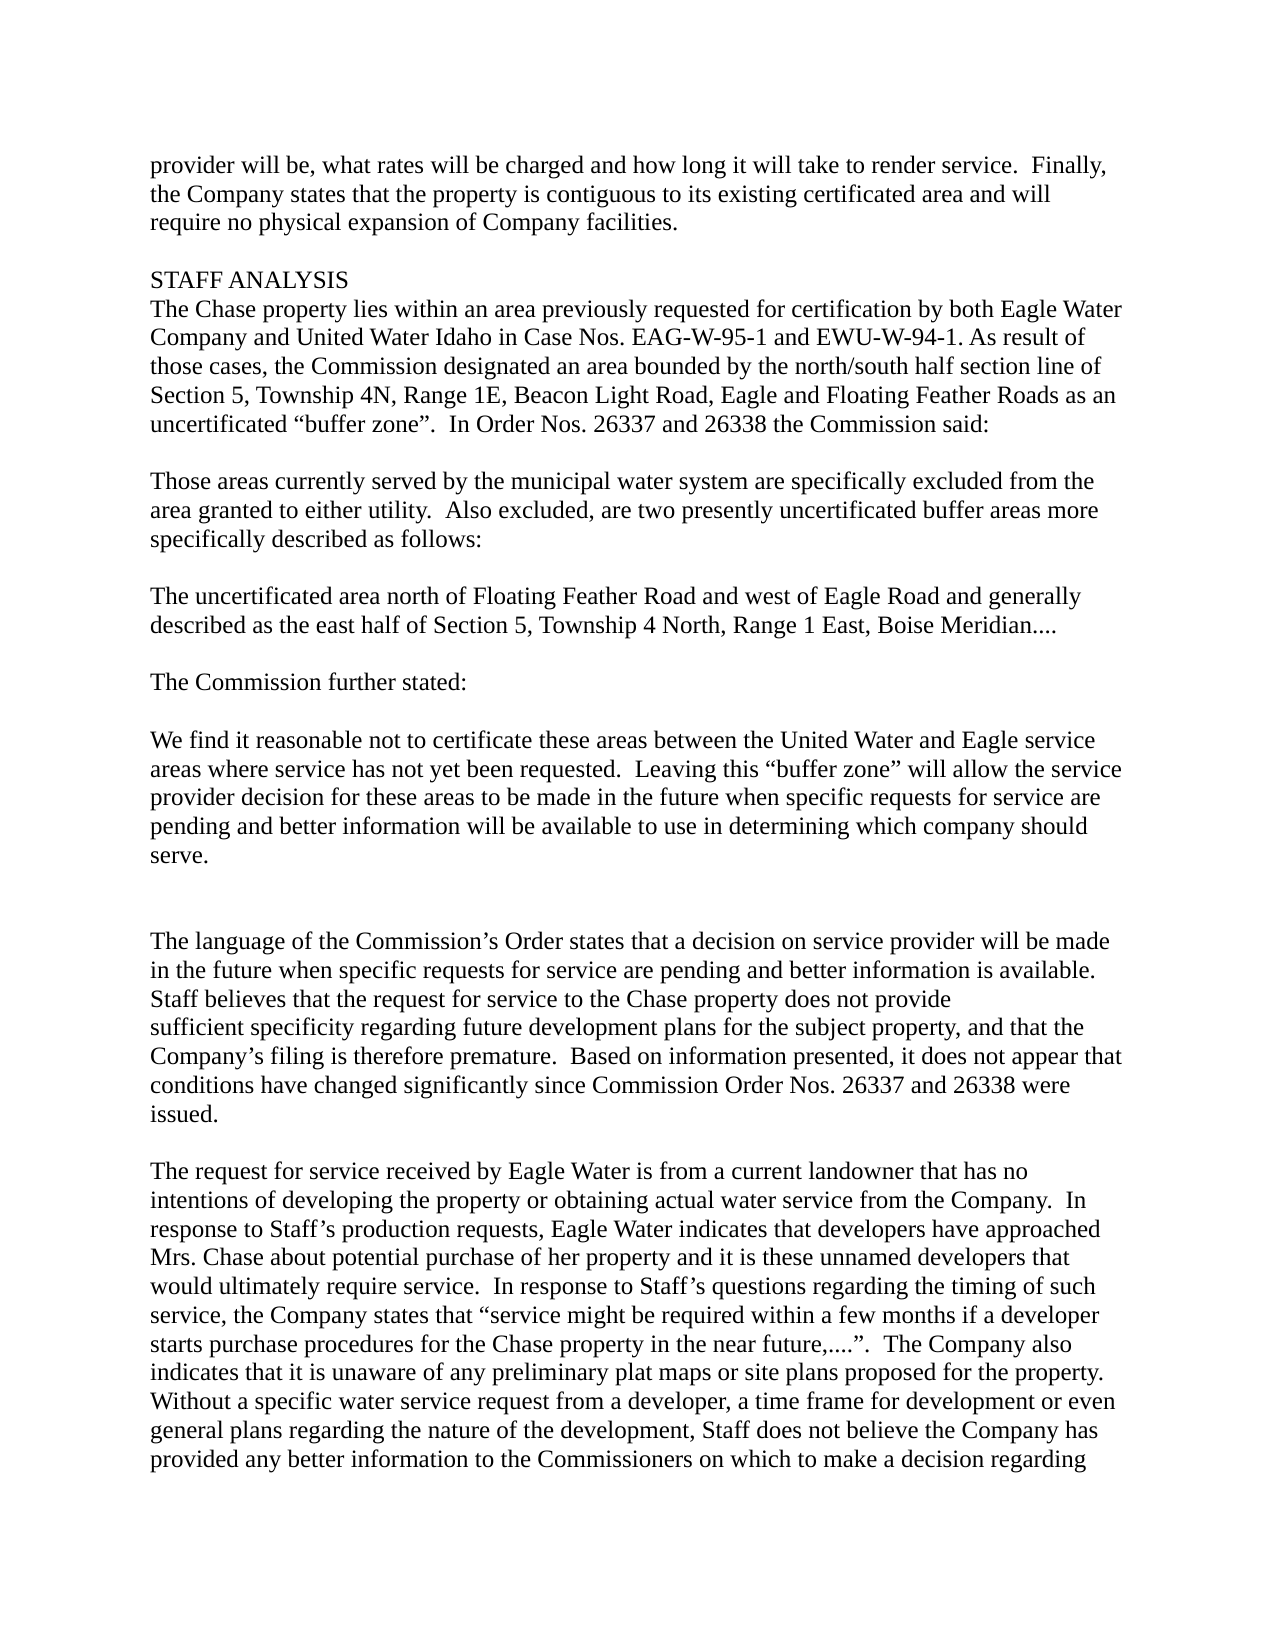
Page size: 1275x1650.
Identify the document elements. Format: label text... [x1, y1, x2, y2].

text The Chase property lies within an area previously requested for certification by both Eagle Water Company and United Water Idaho in Case Nos. EAG-W-95-1 and EWU-W-94-1. As result of those cases, the Commission designated an area bounded by the north/south half section line of Section 5, Township 4N, Range 1E, Beacon Light Road, Eagle and Floating Feather Roads as an uncertificated “buffer zone”. In Order Nos. 26337 and 26338 the Commission said: [150, 294, 1125, 437]
text The Commission further stated: [150, 667, 1125, 696]
text Those areas currently served by the municipal water system are specifically excluded from the area granted to either utility. Also excluded, are two presently uncertificated buffer areas more specifically described as follows: [150, 466, 1125, 552]
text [150, 1156, 1125, 1472]
text The uncertificated area north of Floating Feather Road and west of Eagle Road and generally described as the east half of Section 5, Township 4 North, Range 1 East, Boise Meridian.... [150, 581, 1125, 639]
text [150, 150, 1125, 236]
text The language of the Commission’s Order states that a decision on service provider will be made in the future when specific requests for service are pending and better information is available. Staff believes that the request for service to the Chase property does not provide [150, 926, 1125, 1012]
text STAFF ANALYSIS [150, 265, 1125, 294]
text We find it reasonable not to certificate these areas between the United Water and Eagle service areas where service has not yet been requested. Leaving this “buffer zone” will allow the service provider decision for these areas to be made in the future when specific requests for service are pending and better information will be available to use in determining which company should serve. [150, 725, 1125, 869]
text sufficient specificity regarding future development plans for the subject property, and that the Company’s filing is therefore premature. Based on information presented, it does not appear that conditions have changed significantly since Commission Order Nos. 26337 and 26338 were issued. [150, 1012, 1125, 1127]
